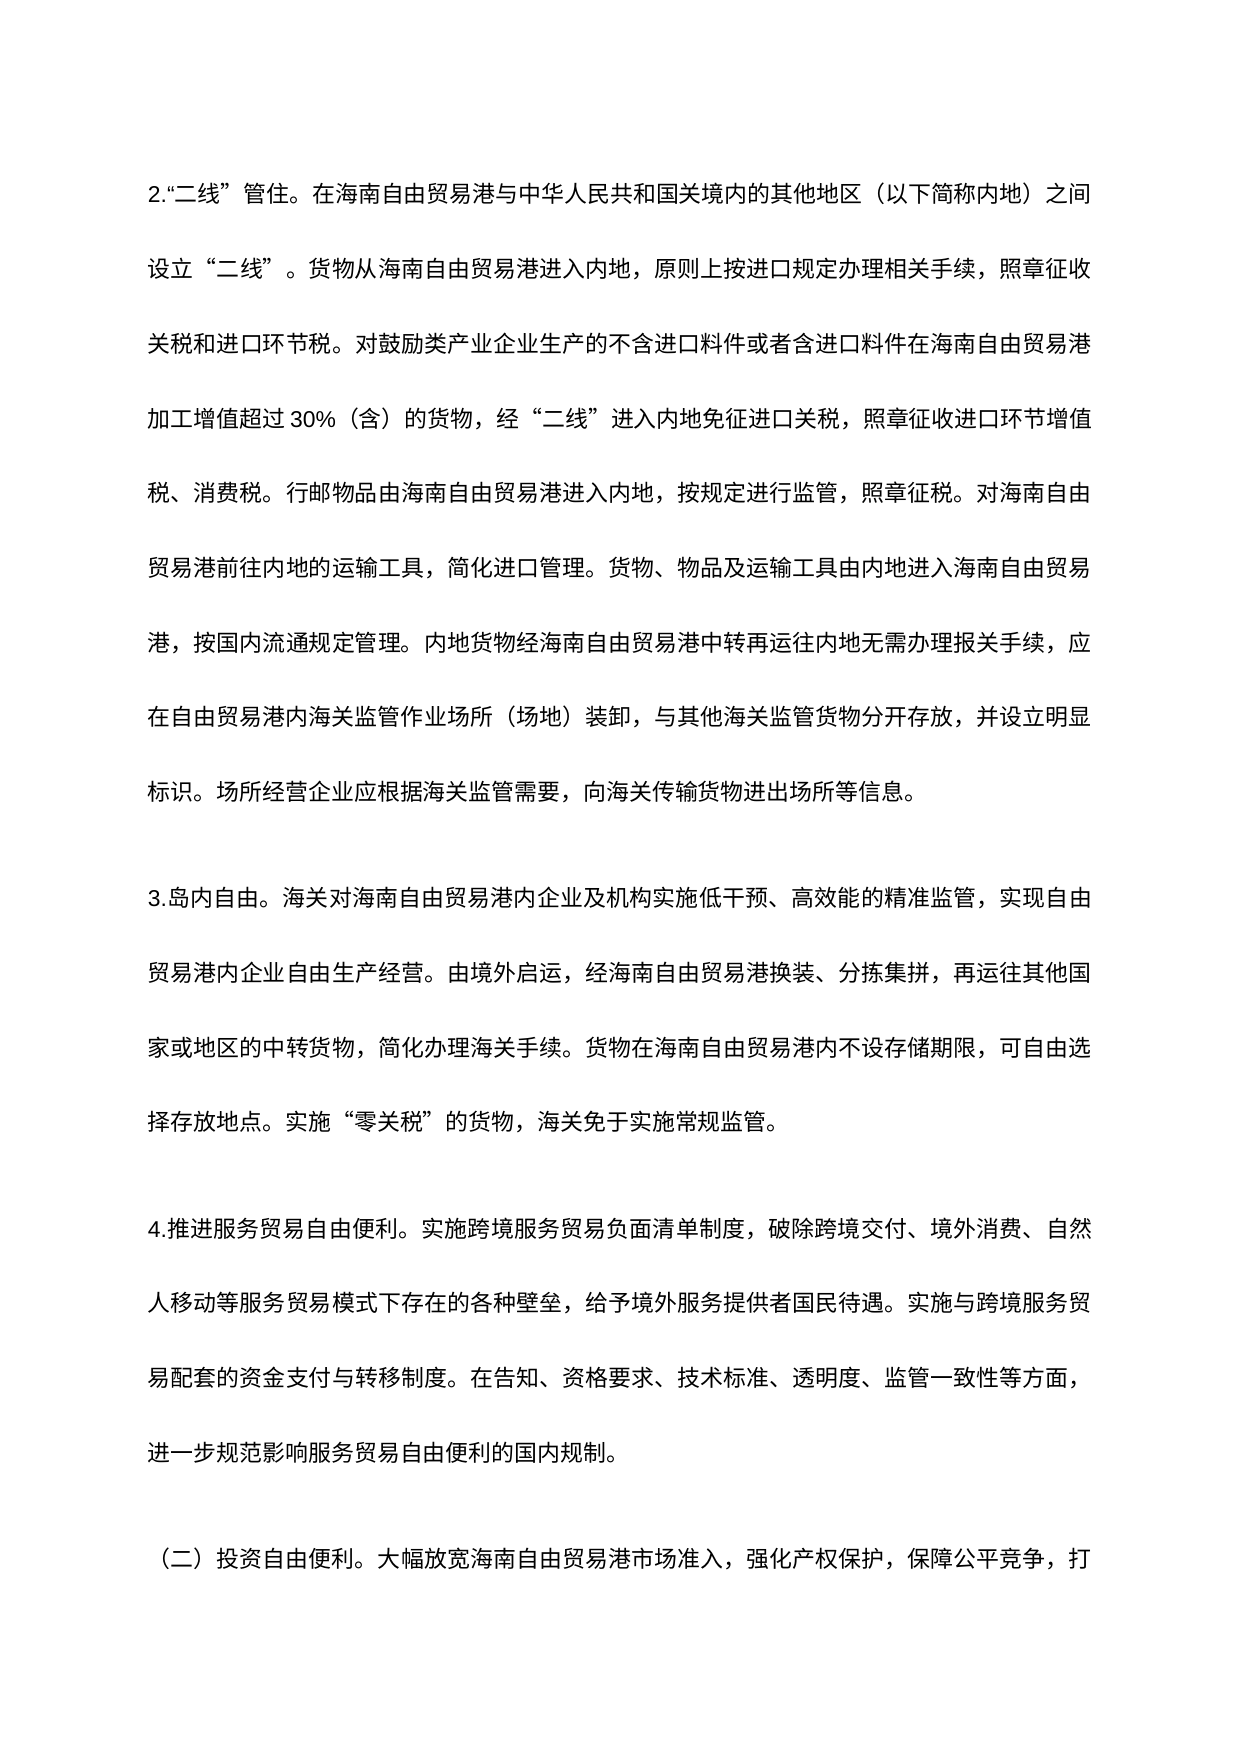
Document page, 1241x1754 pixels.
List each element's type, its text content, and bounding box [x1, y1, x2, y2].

text 4.推进服务贸易自由便利。实施跨境服务贸易负面清单制度，破除跨境交付、境外消费、自然人移动等服务贸易模式下存在的各种壁垒，给予境外服务提供者国民待遇。实施与跨境服务贸易配套的资金支付与转移制度。在告知、资格要求、技术标准、透明度、监管一致性等方面，进一步规范影响服务贸易自由便利的国内规制。 [148, 1194, 1092, 1484]
text 3.岛内自由。海关对海南自由贸易港内企业及机构实施低干预、高效能的精准监管，实现自由贸易港内企业自由生产经营。由境外启运，经海南自由贸易港换装、分拣集拼，再运往其他国家或地区的中转货物，简化办理海关手续。货物在海南自由贸易港内不设存储期限，可自由选择存放地点。实施“零关税”的货物，海关免于实施常规监管。 [148, 864, 1092, 1153]
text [148, 1525, 1092, 1590]
text 2.“二线”管住。在海南自由贸易港与中华人民共和国关境内的其他地区（以下简称内地）之间设立“二线”。货物从海南自由贸易港进入内地，原则上按进口规定办理相关手续，照章征收关税和进口环节税。对鼓励类产业企业生产的不含进口料件或者含进口料件在海南自由贸易港加工增值超过30%（含）的货物，经“二线”进入内地免征进口关税，照章征收进口环节增值税、消费税。行邮物品由海南自由贸易港进入内地，按规定进行监管，照章征税。对海南自由贸易港前往内地的运输工具，简化进口管理。货物、物品及运输工具由内地进入海南自由贸易港，按国内流通规定管理。内地货物经海南自由贸易港中转再运往内地无需办理报关手续，应在自由贸易港内海关监管作业场所（场地）装卸，与其他海关监管货物分开存放，并设立明显标识。场所经营企业应根据海关监管需要，向海关传输货物进出场所等信息。 [148, 161, 1092, 823]
